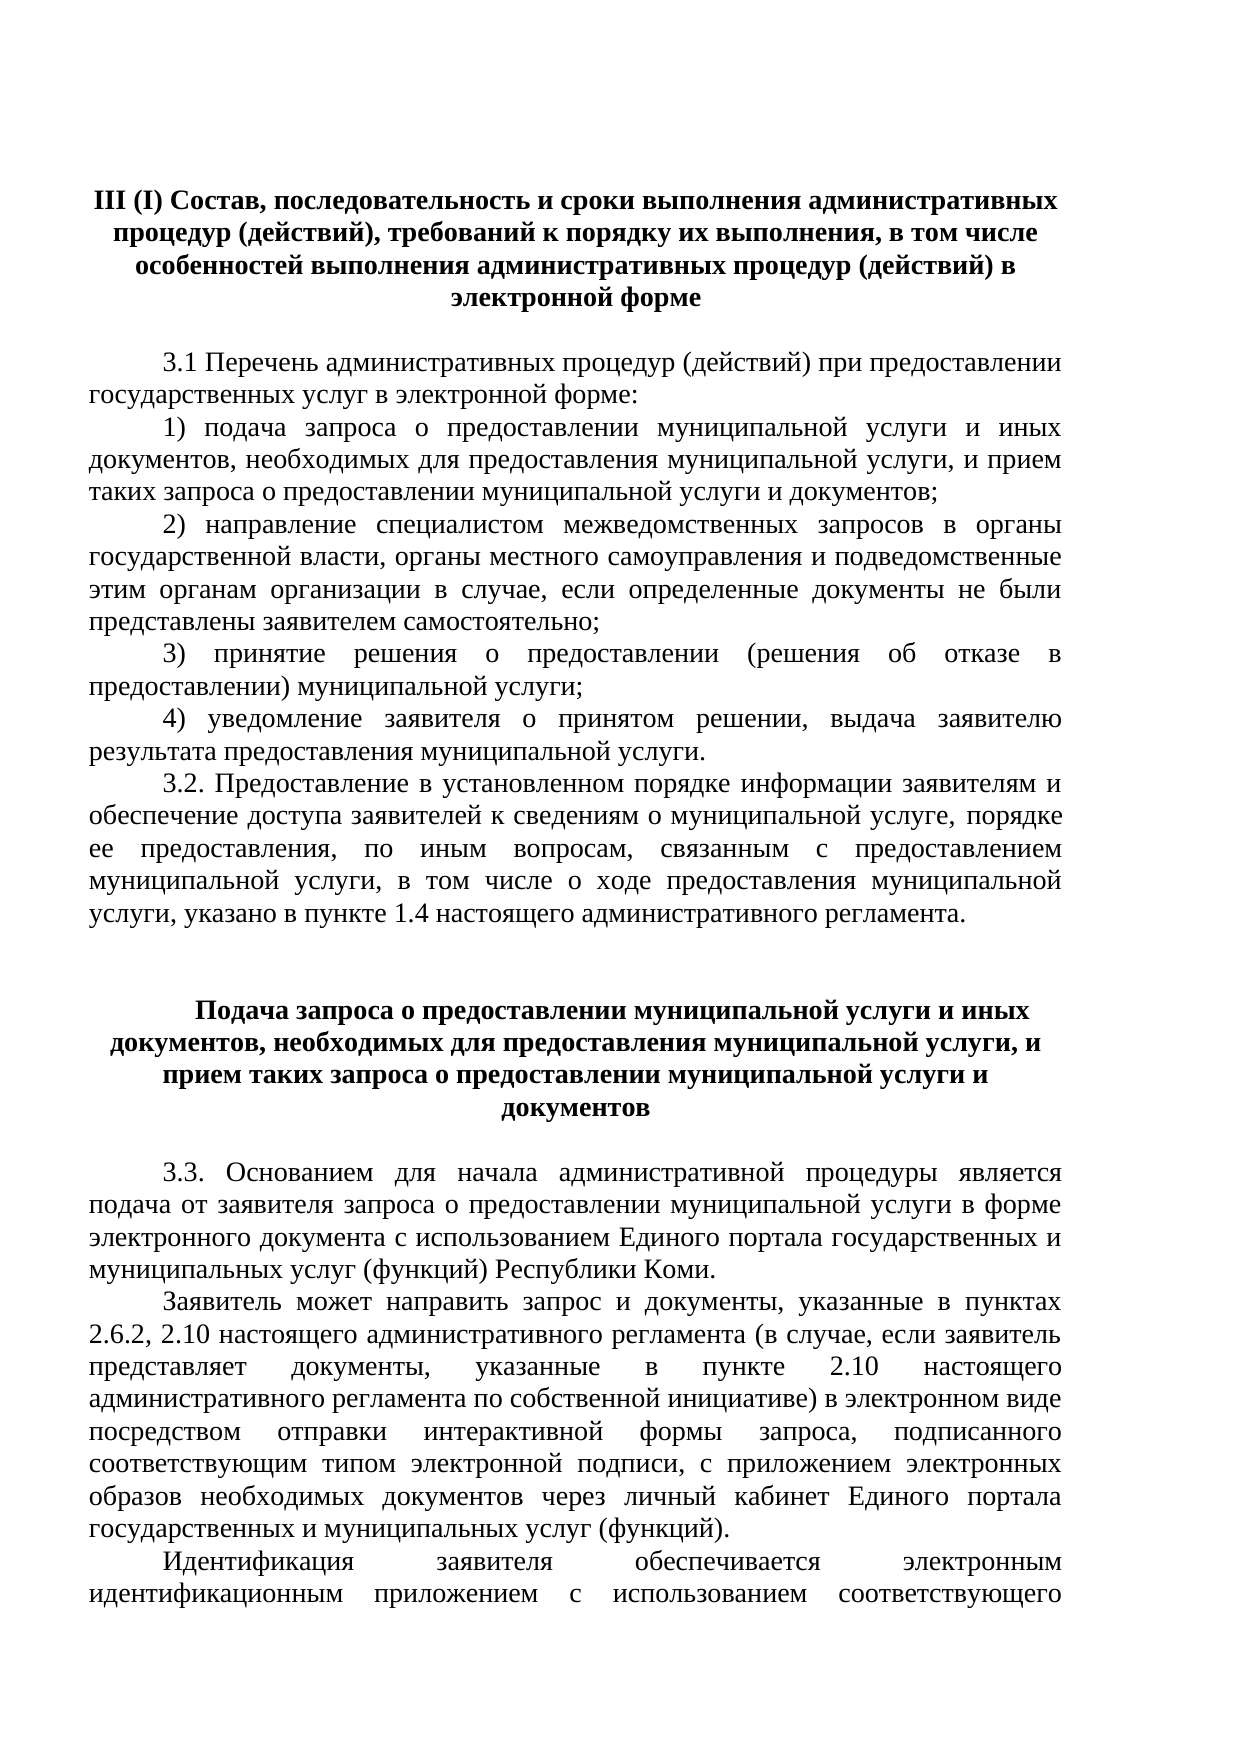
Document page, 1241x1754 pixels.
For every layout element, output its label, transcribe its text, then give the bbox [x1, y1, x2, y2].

text III (I) Состав, последовательность и сроки выполнения административных процедур (действий), требований к порядку их выполнения, в том числе особенностей выполнения административных процедур (действий) в электронной форме [89, 183, 1063, 312]
text Заявитель может направить запрос и документы, указанные в пунктах 2.6.2, 2.10 настоящего административного регламента (в случае, если заявитель представляет документы, указанные в пункте 2.10 настоящего административного регламента по собственной инициативе) в электронном виде посредством отправки интерактивной формы запроса, подписанного соответствующим типом электронной подписи, с приложением электронных образов необходимых документов через личный кабинет Единого портала государственных и муниципальных услуг (функций). [89, 1284, 1063, 1543]
text 1) подача запроса о предоставлении муниципальной услуги и иных документов, необходимых для предоставления муниципальной услуги, и прием таких запроса о предоставлении муниципальной услуги и документов; [89, 410, 1063, 507]
text 3.2. Предоставление в установленном порядке информации заявителям и обеспечение доступа заявителей к сведениям о муниципальной услуге, порядке ее предоставления, по иным вопросам, связанным с предоставлением муниципальной услуги, в том числе о ходе предоставления муниципальной услуги, указано в пункте 1.4 настоящего административного регламента. [89, 766, 1063, 928]
text 3.3. Основанием для начала административной процедуры является подача от заявителя запроса о предоставлении муниципальной услуги в форме электронного документа с использованием Единого портала государственных и муниципальных услуг (функций) Республики Коми. [89, 1155, 1063, 1284]
text 3) принятие решения о предоставлении (решения об отказе в предоставлении) муниципальной услуги; [89, 636, 1063, 701]
text 3.1 Перечень административных процедур (действий) при предоставлении государственных услуг в электронной форме: [89, 345, 1063, 410]
text Подача запроса о предоставлении муниципальной услуги и иных документов, необходимых для предоставления муниципальной услуги, и прием таких запроса о предоставлении муниципальной услуги и документов [89, 993, 1063, 1122]
text 2) направление специалистом межведомственных запросов в органы государственной власти, органы местного самоуправления и подведомственные этим органам организации в случае, если определенные документы не были представлены заявителем самостоятельно; [89, 507, 1063, 636]
text 4) уведомление заявителя о принятом решении, выдача заявителю результата предоставления муниципальной услуги. [89, 701, 1063, 766]
